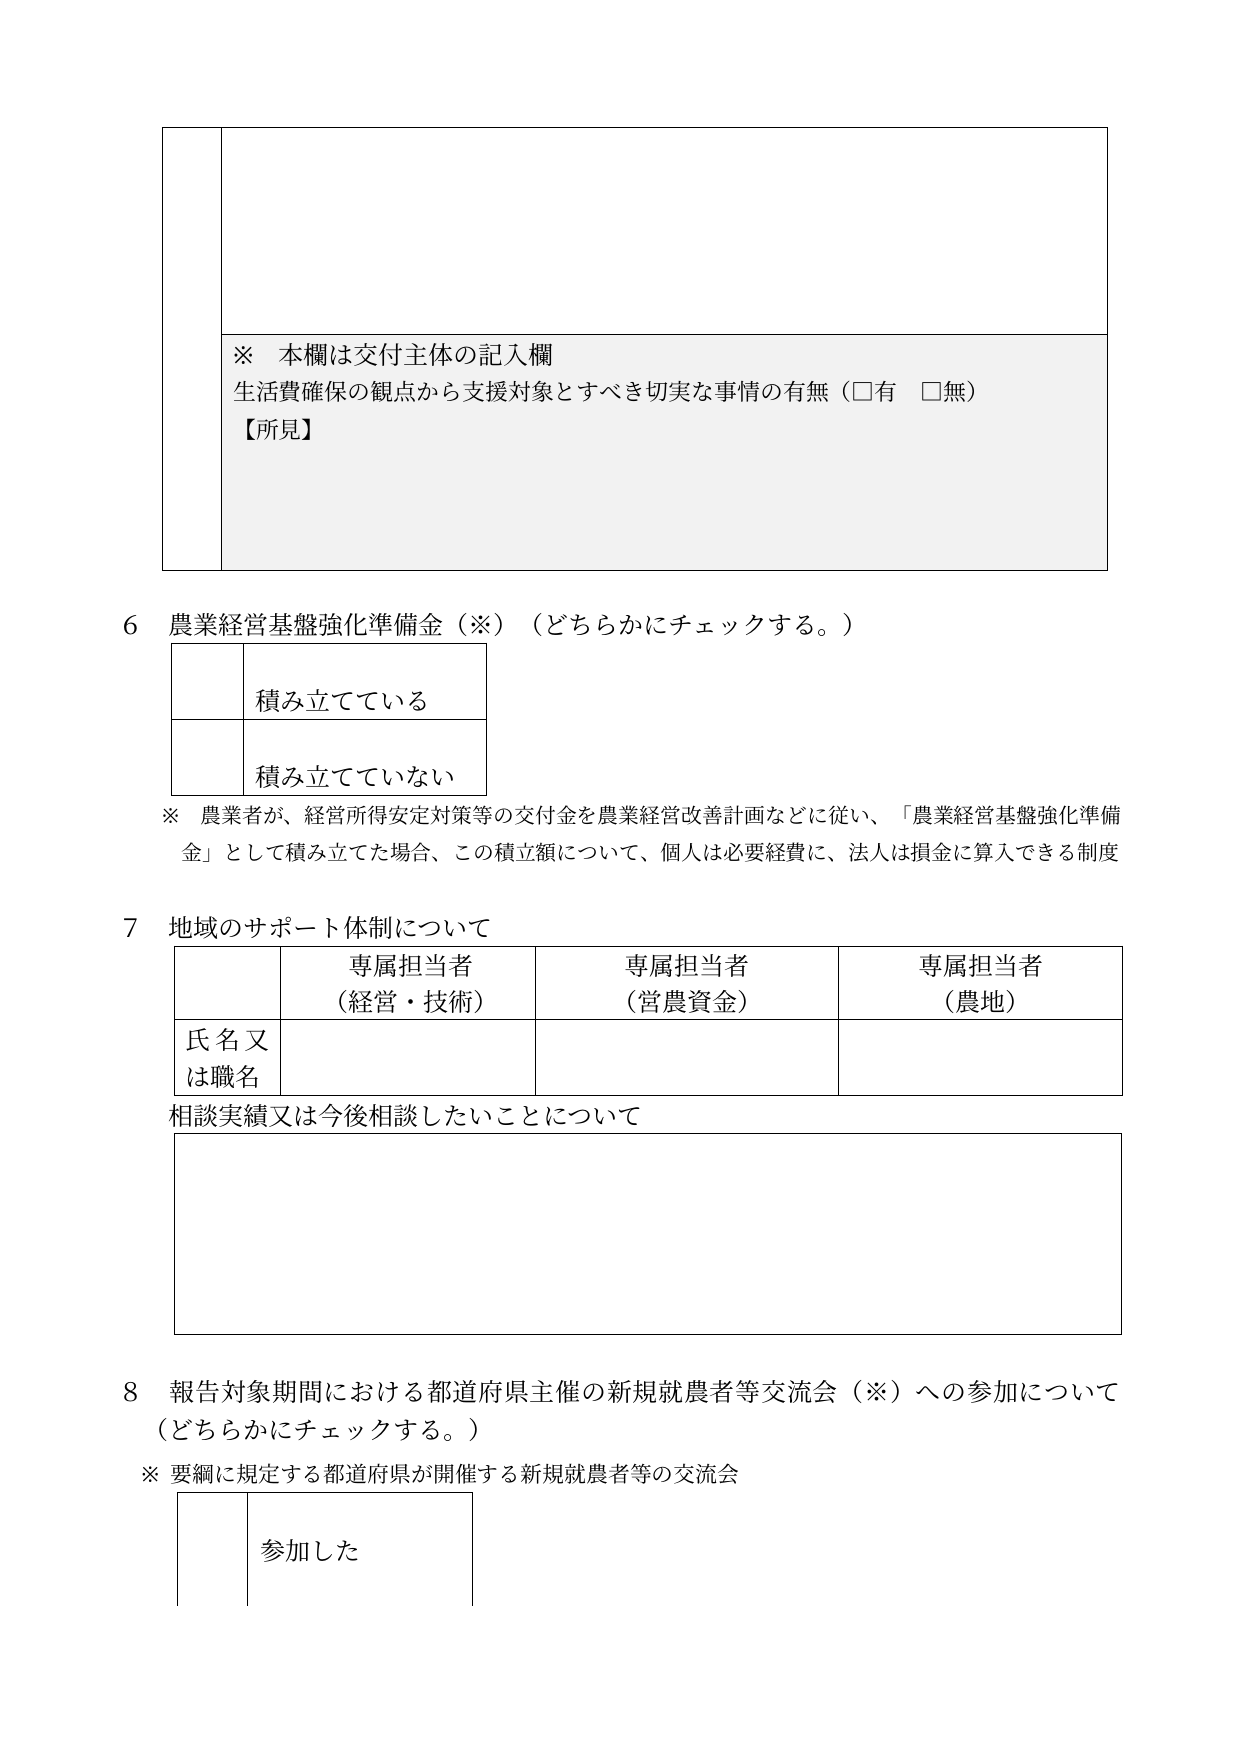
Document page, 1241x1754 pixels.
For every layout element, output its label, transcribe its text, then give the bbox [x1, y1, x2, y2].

table_header 専属担当者 （営農資金） [536, 947, 838, 1018]
table_header 参加した [248, 1493, 472, 1606]
table_cell [839, 1020, 1122, 1094]
table_header [172, 644, 243, 718]
text ６ 農業経営基盤強化準備金（※）（どちらかにチェックする。） [118, 605, 1122, 642]
text ８ 報告対象期間における都道府県主催の新規就農者等交流会（※）への参加について（どちらかにチェックする。） [118, 1372, 1122, 1447]
table_cell [536, 1020, 838, 1094]
table_cell ※ 本欄は交付主体の記入欄 生活費確保の観点から支援対象とすべき切実な事情の有無（□有 □無） 【所見】 [222, 335, 1107, 570]
table_cell [163, 128, 221, 570]
text ※ 要綱に規定する都道府県が開催する新規就農者等の交流会 [141, 1454, 1122, 1492]
table_cell [172, 720, 243, 794]
table_cell 氏名又は職名 [175, 1020, 280, 1094]
table_header [178, 1493, 247, 1606]
table_cell 積み立てていない [244, 720, 486, 794]
table_header 積み立てている [244, 644, 486, 718]
table_header [175, 1134, 1121, 1333]
table_header 専属担当者 （経営・技術） [281, 947, 535, 1018]
table_cell [281, 1020, 535, 1094]
text 相談実績又は今後相談したいことについて [118, 1096, 1122, 1133]
text ７ 地域のサポート体制について [118, 908, 1122, 946]
table_cell [222, 128, 1107, 334]
table_header [175, 947, 280, 1018]
table_header 専属担当者 （農地） [839, 947, 1122, 1018]
text ※ 農業者が、経営所得安定対策等の交付金を農業経営改善計画などに従い、「農業経営基盤強化準備金」として積み立てた場合、この積立額について、個人は必要経費に、法人は損金に算入できる制度 [162, 796, 1122, 871]
